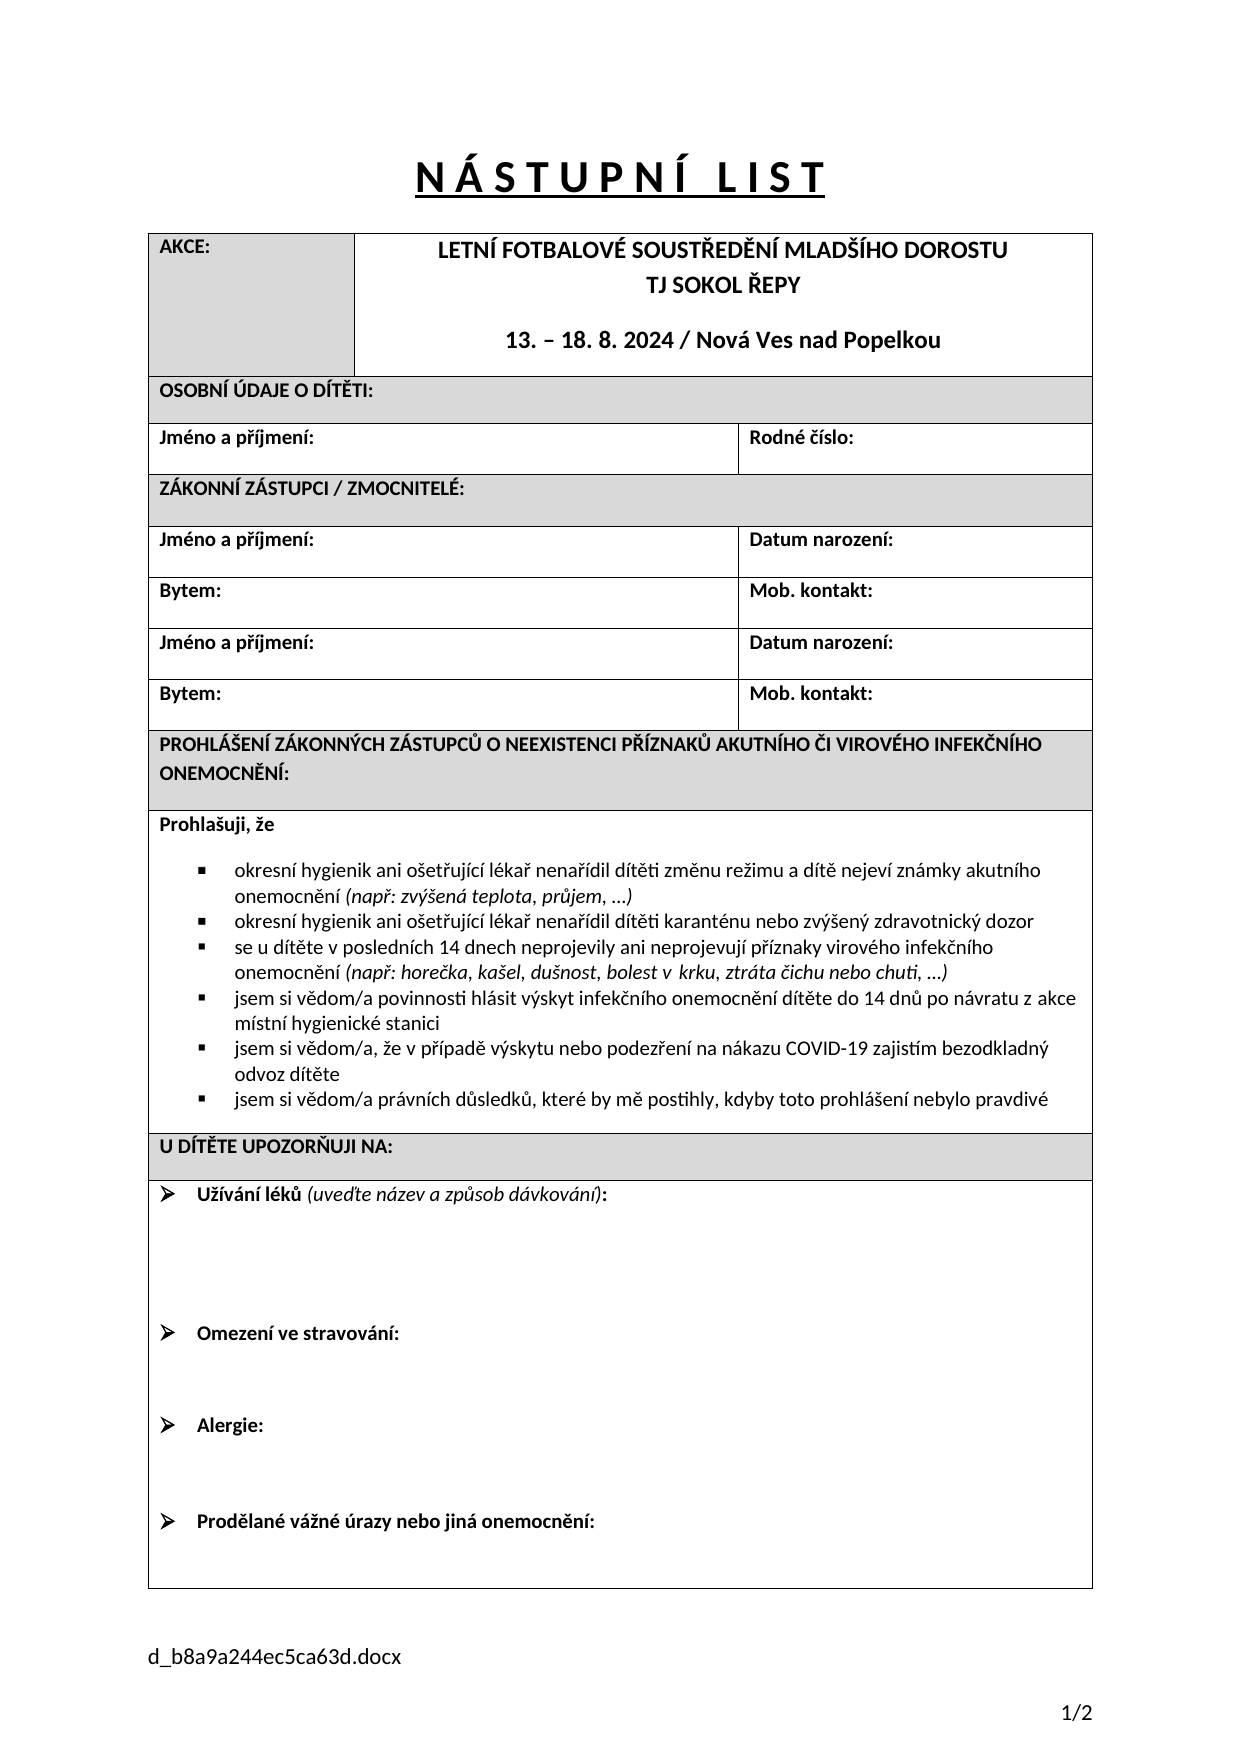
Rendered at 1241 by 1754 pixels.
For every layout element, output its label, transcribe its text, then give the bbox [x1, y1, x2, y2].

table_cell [149, 1181, 1092, 1587]
table_cell ZÁKONNÍ ZÁSTUPCI / ZMOCNITELÉ: [149, 475, 1092, 526]
table_cell Prohlašuji, že okresní hygienik ani ošetřující lékař nenařídil dítěti změnu režimu a dítě nejeví známky akutního onemocnění (např: zvýšená teplota, průjem, …) okresní hygienik ani ošetřující lékař nenařídil dítěti karanténu nebo zvýšený zdravotnický dozor se u dítěte v posledních 14 dnech neprojevily ani neprojevují příznaky virového infekčního onemocnění (např: horečka, kašel, dušnost, bolest v krku, ztráta čichu nebo chuti, …) jsem si vědom/a povinnosti hlásit výskyt infekčního onemocnění dítěte do 14 dnů po návratu z akce místní hygienické stanici jsem si vědom/a, že v případě výskytu nebo podezření na nákazu COVID-19 zajistím bezodkladný odvoz dítěte jsem si vědom/a právních důsledků, které by mě postihly, kdyby toto prohlášení nebylo pravdivé [149, 811, 1092, 1133]
table_cell Bytem: [149, 680, 738, 730]
table_cell PROHLÁŠENÍ ZÁKONNÝCH ZÁSTUPCŮ O NEEXISTENCI PŘÍZNAKŮ AKUTNÍHO ČI VIROVÉHO INFEKČNÍHO ONEMOCNĚNÍ: [149, 731, 1092, 810]
table_cell Datum narození: [739, 629, 1092, 679]
table_cell Jméno a příjmení: [149, 527, 738, 577]
table_cell Rodné číslo: [739, 424, 1092, 474]
table_header AKCE: [149, 234, 354, 376]
table_cell Mob. kontakt: [739, 680, 1092, 730]
table_cell Jméno a příjmení: [149, 629, 738, 679]
table_cell Datum narození: [739, 527, 1092, 577]
table_cell Jméno a příjmení: [149, 424, 738, 474]
text N Á S T U P N Í L I S T [148, 148, 1093, 203]
table_cell Mob. kontakt: [739, 578, 1092, 628]
table_cell U DÍTĚTE UPOZORŇUJI NA: [149, 1134, 1092, 1180]
table_cell Bytem: [149, 578, 738, 628]
table_cell OSOBNÍ ÚDAJE O DÍTĚTI: [149, 377, 1092, 423]
table_header LETNÍ FOTBALOVÉ SOUSTŘEDĚNÍ MLADŠÍHO DOROSTU TJ SOKOL ŘEPY 13. – 18. 8. 2024 / Nová Ves nad Popelkou [355, 234, 1092, 376]
